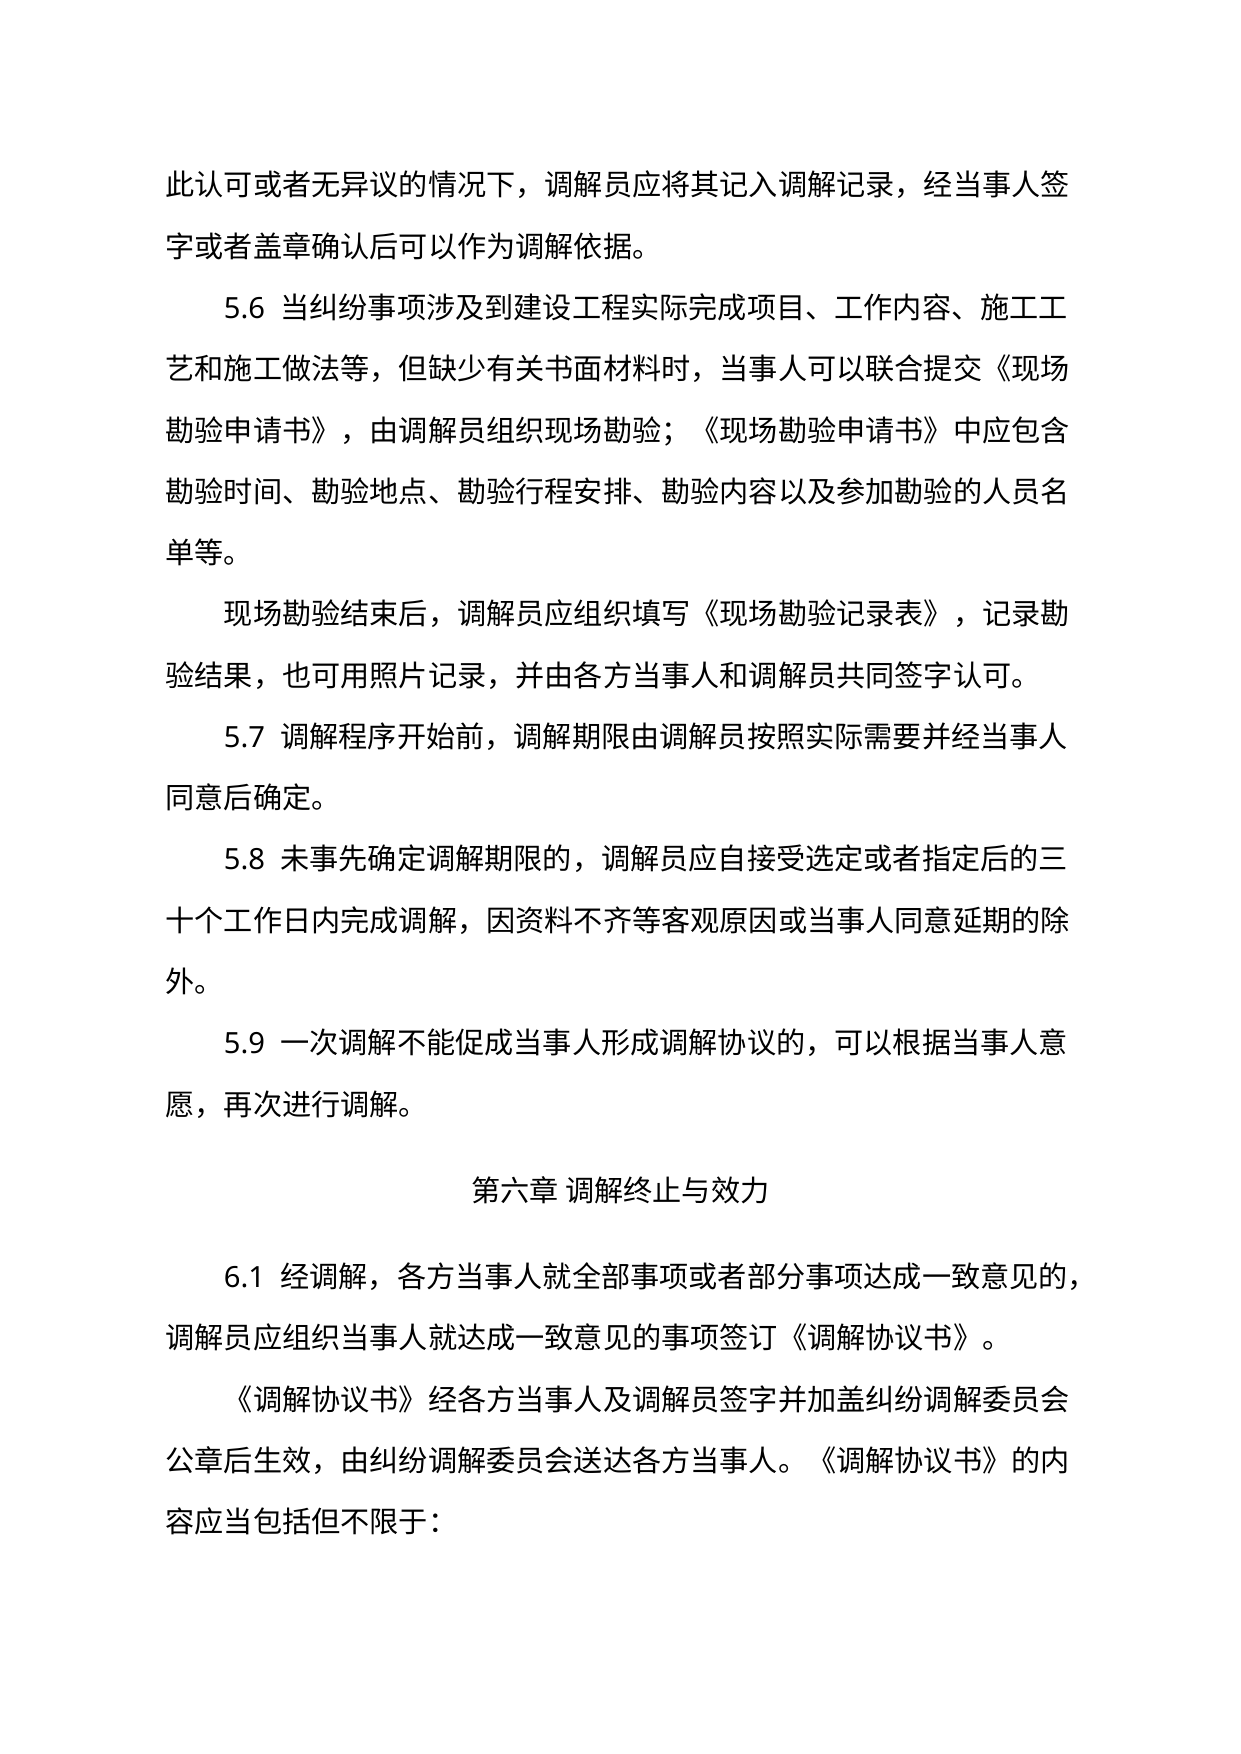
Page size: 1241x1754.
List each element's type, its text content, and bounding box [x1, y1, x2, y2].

text 5.7 调解程序开始前，调解期限由调解员按照实际需要并经当事人同意后确定。 [165, 713, 1075, 817]
text 6.1 经调解，各方当事人就全部事项或者部分事项达成一致意见的，调解员应组织当事人就达成一致意见的事项签订《调解协议书》。 [165, 1254, 1075, 1357]
text 《调解协议书》经各方当事人及调解员签字并加盖纠纷调解委员会公章后生效，由纠纷调解委员会送达各方当事人。《调解协议书》的内容应当包括但不限于： [165, 1376, 1075, 1541]
text 第六章 调解终止与效力 [165, 1167, 1075, 1210]
text 5.8 未事先确定调解期限的，调解员应自接受选定或者指定后的三十个工作日内完成调解，因资料不齐等客观原因或当事人同意延期的除外。 [165, 836, 1075, 1001]
text 现场勘验结束后，调解员应组织填写《现场勘验记录表》，记录勘验结果，也可用照片记录，并由各方当事人和调解员共同签字认可。 [165, 591, 1075, 694]
text 5.6 当纠纷事项涉及到建设工程实际完成项目、工作内容、施工工艺和施工做法等，但缺少有关书面材料时，当事人可以联合提交《现场勘验申请书》，由调解员组织现场勘验；《现场勘验申请书》中应包含勘验时间、勘验地点、勘验行程安排、勘验内容以及参加勘验的人员名单等。 [165, 284, 1075, 572]
text 5.9 一次调解不能促成当事人形成调解协议的，可以根据当事人意愿，再次进行调解。 [165, 1020, 1075, 1123]
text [165, 162, 1075, 266]
